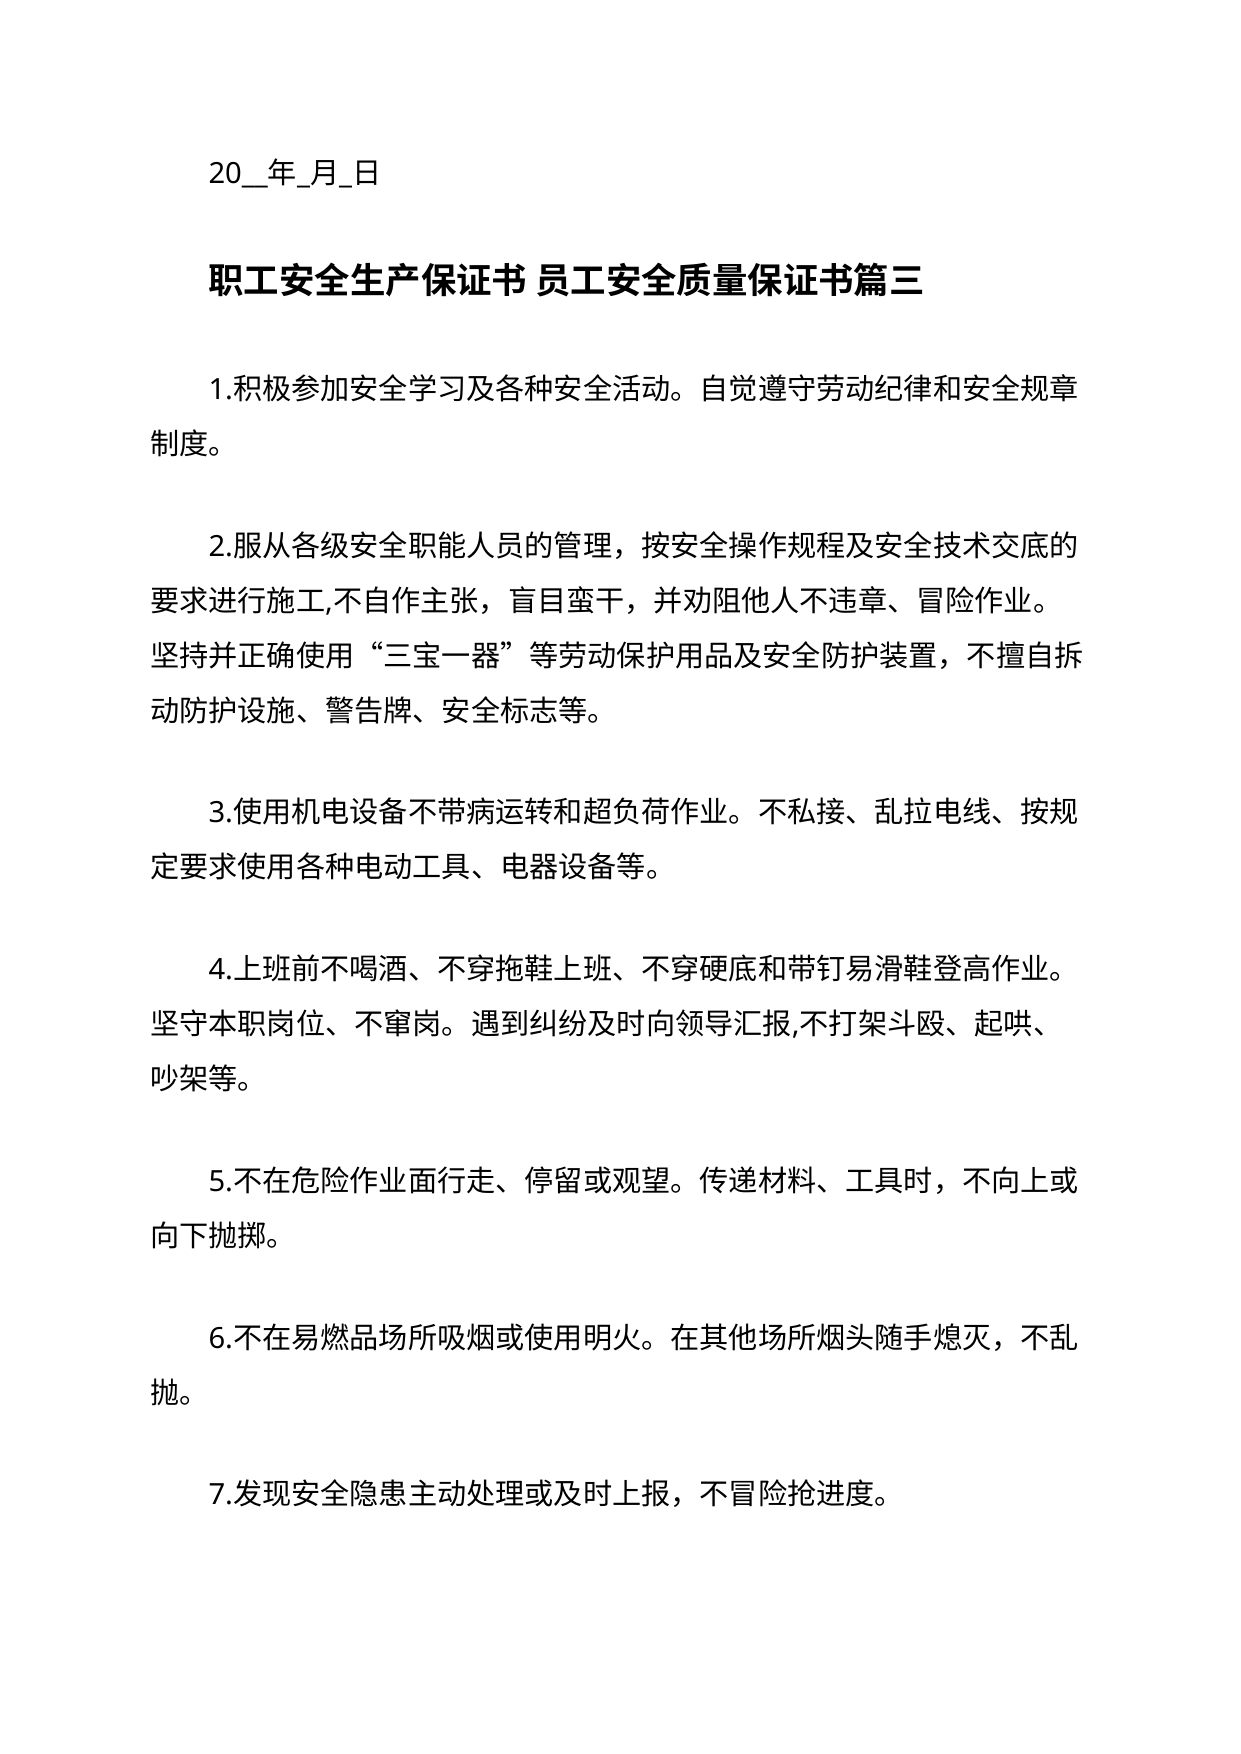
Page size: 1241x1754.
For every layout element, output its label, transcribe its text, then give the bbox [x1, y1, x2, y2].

text 7.发现安全隐患主动处理或及时上报，不冒险抢进度。 [150, 1471, 1090, 1513]
text 1.积极参加安全学习及各种安全活动。自觉遵守劳动纪律和安全规章制度。 [150, 365, 1090, 463]
text 2.服从各级安全职能人员的管理，按安全操作规程及安全技术交底的要求进行施工,不自作主张，盲目蛮干，并劝阻他人不违章、冒险作业。坚持并正确使用“三宝一器”等劳动保护用品及安全防护装置，不擅自拆动防护设施、警告牌、安全标志等。 [150, 522, 1090, 729]
text 5.不在危险作业面行走、停留或观望。传递材料、工具时，不向上或向下抛掷。 [150, 1157, 1090, 1255]
text 职工安全生产保证书 员工安全质量保证书篇三 [150, 252, 1090, 303]
text 4.上班前不喝酒、不穿拖鞋上班、不穿硬底和带钉易滑鞋登高作业。坚守本职岗位、不窜岗。遇到纠纷及时向领导汇报,不打架斗殴、起哄、吵架等。 [150, 946, 1090, 1098]
text 3.使用机电设备不带病运转和超负荷作业。不私接、乱拉电线、按规定要求使用各种电动工具、电器设备等。 [150, 789, 1090, 886]
text 20__年_月_日 [150, 150, 1090, 192]
text 6.不在易燃品场所吸烟或使用明火。在其他场所烟头随手熄灭，不乱抛。 [150, 1314, 1090, 1411]
